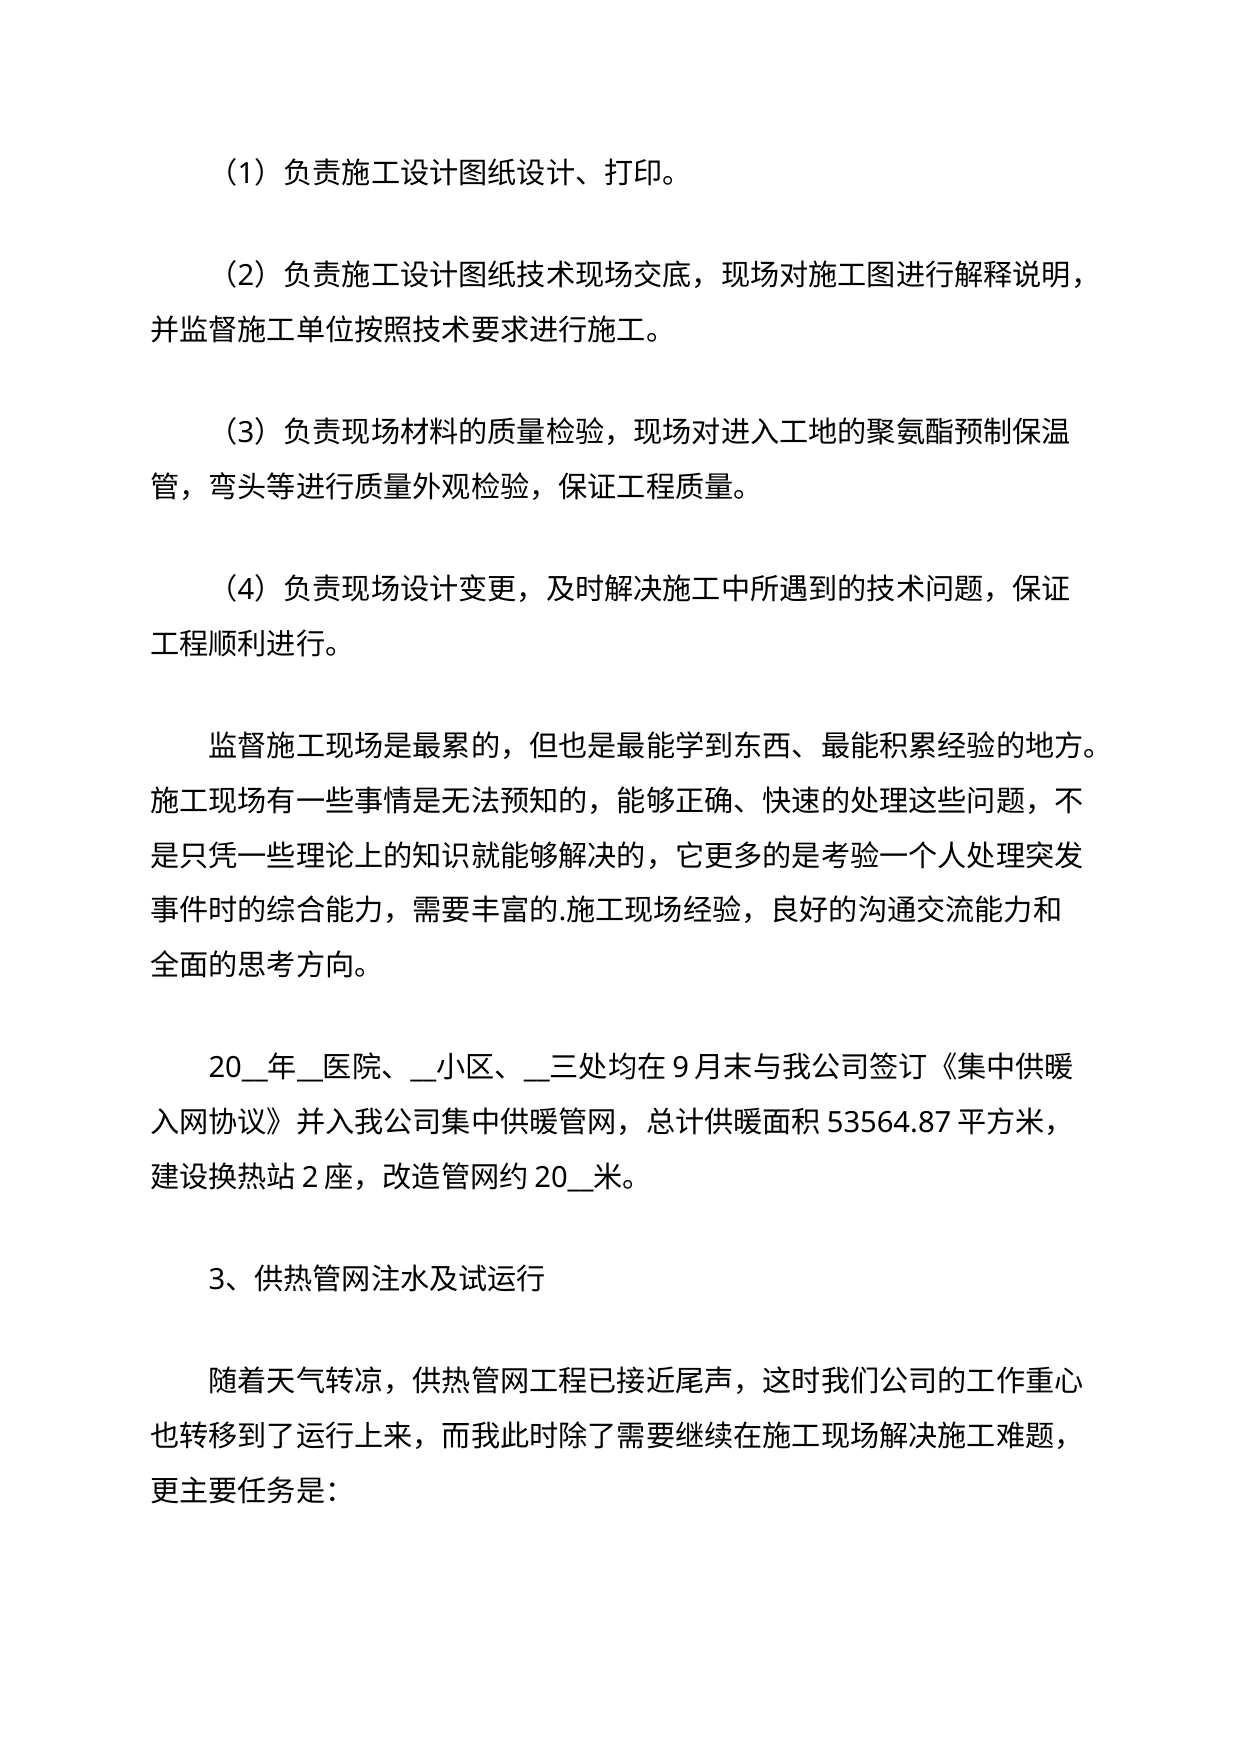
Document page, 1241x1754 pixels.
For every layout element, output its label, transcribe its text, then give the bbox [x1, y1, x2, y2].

text （2）负责施工设计图纸技术现场交底，现场对施工图进行解释说明，并监督施工单位按照技术要求进行施工。 [150, 252, 1090, 349]
text 监督施工现场是最累的，但也是最能学到东西、最能积累经验的地方。施工现场有一些事情是无法预知的，能够正确、快速的处理这些问题，不是只凭一些理论上的知识就能够解决的，它更多的是考验一个人处理突发事件时的综合能力，需要丰富的.施工现场经验，良好的沟通交流能力和全面的思考方向。 [150, 722, 1090, 984]
text 20__年__医院、__小区、__三处均在9月末与我公司签订《集中供暖入网协议》并入我公司集中供暖管网，总计供暖面积53564.87平方米，建设换热站2座，改造管网约20__米。 [150, 1044, 1090, 1196]
text （4）负责现场设计变更，及时解决施工中所遇到的技术问题，保证工程顺利进行。 [150, 566, 1090, 663]
text 随着天气转凉，供热管网工程已接近尾声，这时我们公司的工作重心也转移到了运行上来，而我此时除了需要继续在施工现场解决施工难题，更主要任务是： [150, 1358, 1090, 1510]
text 3、供热管网注水及试运行 [150, 1256, 1090, 1298]
text （3）负责现场材料的质量检验，现场对进入工地的聚氨酯预制保温管，弯头等进行质量外观检验，保证工程质量。 [150, 409, 1090, 506]
text （1）负责施工设计图纸设计、打印。 [150, 150, 1090, 192]
